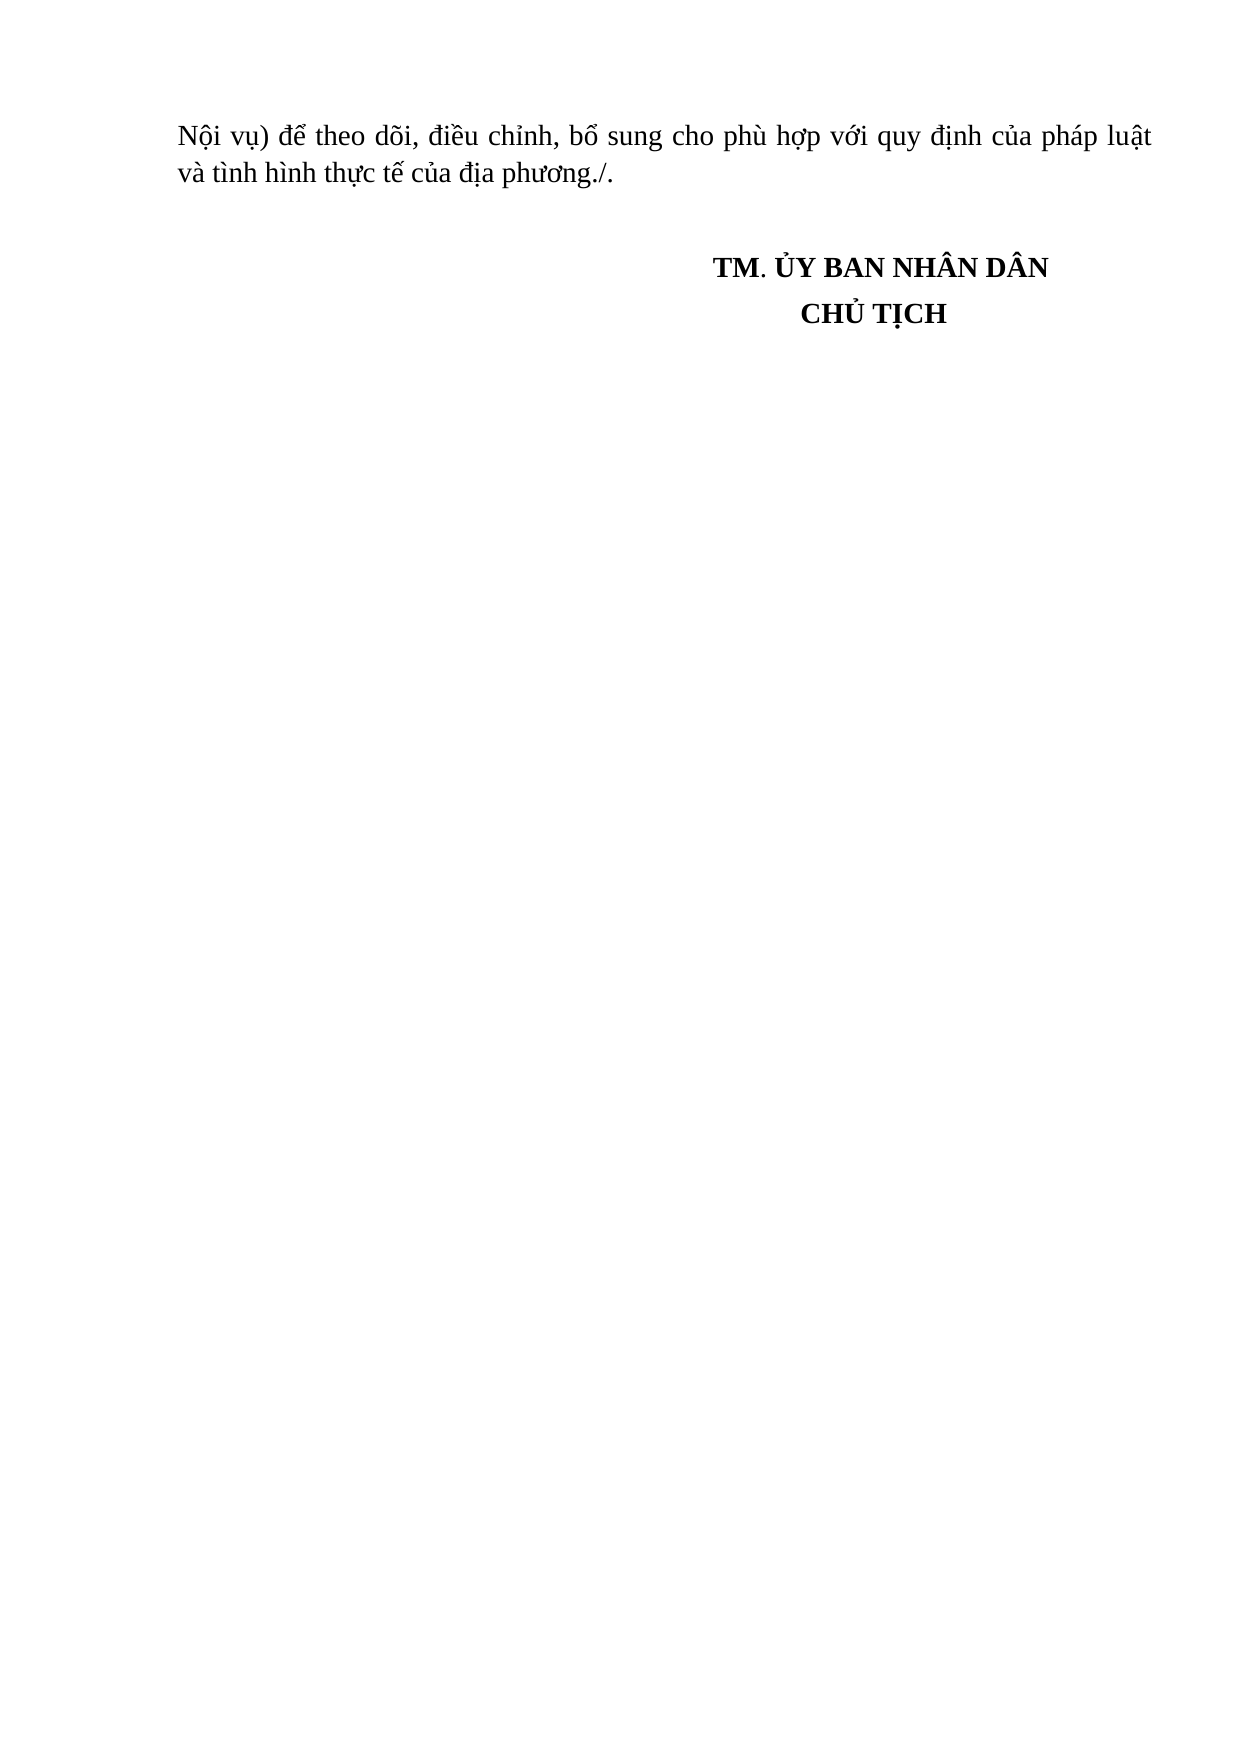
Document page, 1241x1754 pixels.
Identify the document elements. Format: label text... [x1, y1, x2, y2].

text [177, 118, 1152, 188]
text CHỦ TỊCH [552, 296, 1152, 330]
text TM. ỦY BAN NHÂN DÂN [552, 250, 1152, 284]
